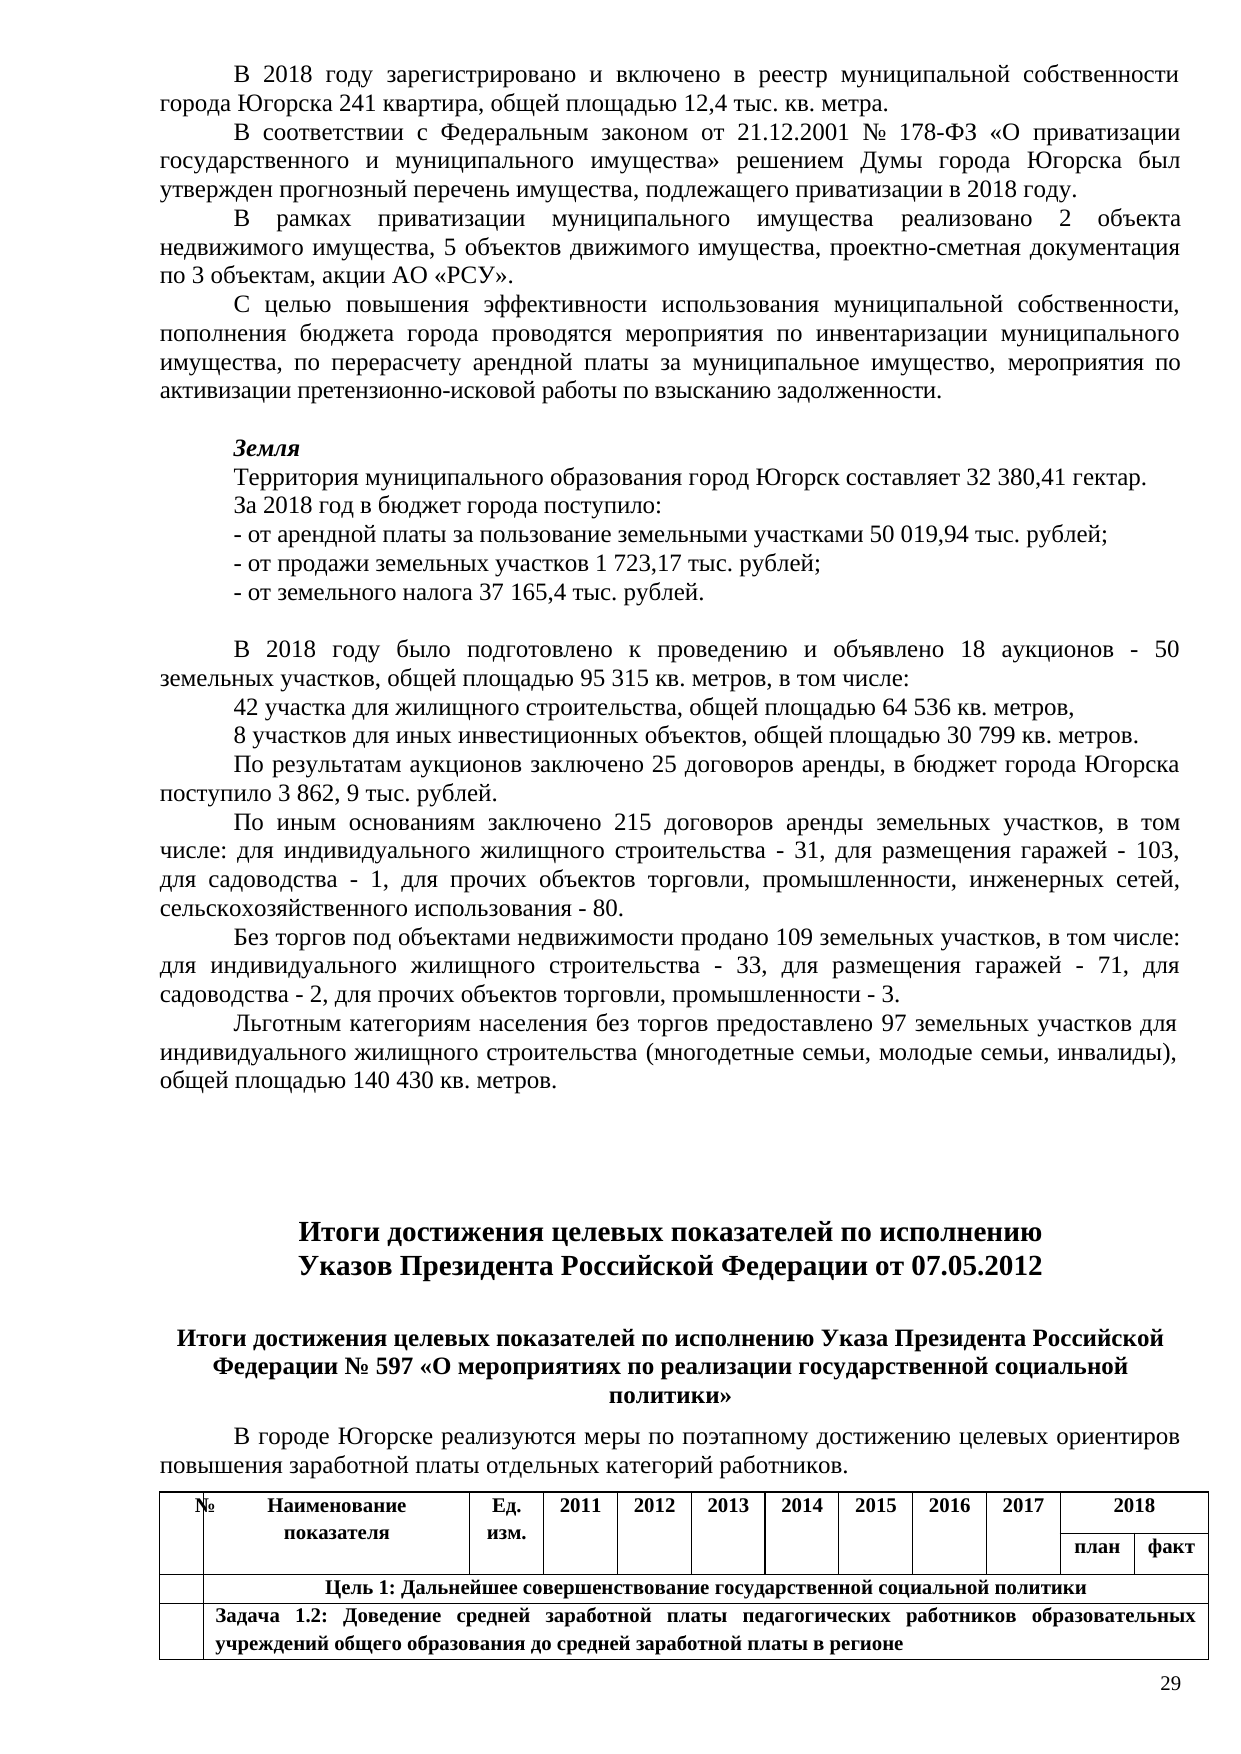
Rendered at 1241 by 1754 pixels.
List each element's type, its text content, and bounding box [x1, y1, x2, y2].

text За 2018 год в бюджет города поступило: [159, 490, 1180, 519]
table_header № [160, 1493, 203, 1574]
table_cell Задача 1.2: Доведение средней заработной платы педагогических работников образовательных учреждений общего образования до средней заработной платы в регионе [204, 1604, 1208, 1659]
table_header 2015 [839, 1493, 912, 1574]
table_cell Цель 1: Дальнейшее совершенствование государственной социальной политики [204, 1575, 1208, 1602]
text 42 участка для жилищного строительства, общей площадью 64 536 кв. метров, [159, 692, 1181, 720]
table_cell факт [1135, 1534, 1208, 1574]
table_header 2017 [987, 1493, 1060, 1574]
text В соответствии с Федеральным законом от 21.12.2001 № 178-ФЗ «О приватизации государственного и муниципального имущества» решением Думы города Югорска был утвержден прогнозный перечень имущества, подлежащего приватизации в 2018 году. [159, 117, 1181, 203]
table_cell план [1061, 1534, 1134, 1574]
text - от продажи земельных участков 1 723,17 тыс. рублей; [159, 548, 1181, 577]
text - от арендной платы за пользование земельными участками 50 019,94 тыс. рублей; [159, 519, 1181, 548]
text Территория муниципального образования город Югорск составляет 32 380,41 гектар. [159, 462, 1181, 490]
table_header 2012 [618, 1493, 691, 1574]
table_header Наименование показателя [204, 1493, 469, 1574]
table_header 2016 [913, 1493, 986, 1574]
text По результатам аукционов заключено 25 договоров аренды, в бюджет города Югорска поступило 3 862, 9 тыс. рублей. [159, 749, 1181, 807]
table_header 2018 [1061, 1493, 1208, 1533]
text Указов Президента Российской Федерации от 07.05.2012 [159, 1248, 1181, 1281]
text С целью повышения эффективности использования муниципальной собственности, пополнения бюджета города проводятся мероприятия по инвентаризации муниципального имущества, по перерасчету арендной платы за муниципальное имущество, мероприятия по активизации претензионно-исковой работы по взысканию задолженности. [159, 289, 1181, 404]
text - от земельного налога 37 165,4 тыс. рублей. [159, 577, 1181, 605]
text В городе Югорске реализуются меры по поэтапному достижению целевых ориентиров повышения заработной платы отдельных категорий работников. [159, 1421, 1181, 1479]
text Без торгов под объектами недвижимости продано 109 земельных участков, в том числе: для индивидуального жилищного строительства - 33, для размещения гаражей - 71, для садоводства - 2, для прочих объектов торговли, промышленности - 3. [159, 922, 1181, 1008]
text Итоги достижения целевых показателей по исполнению [159, 1214, 1181, 1248]
text Земля [159, 433, 1181, 462]
table_header 2011 [544, 1493, 617, 1574]
text Итоги достижения целевых показателей по исполнению Указа Президента Российской Федерации № 597 «О мероприятиях по реализации государственной социальной политики» [159, 1323, 1181, 1409]
text В 2018 году зарегистрировано и включено в реестр муниципальной собственности города Югорска 241 квартира, общей площадью 12,4 тыс. кв. метра. [159, 59, 1180, 117]
table_header Ед. изм. [470, 1493, 543, 1574]
table_header 2013 [692, 1493, 764, 1574]
text В 2018 году было подготовлено к проведению и объявлено 18 аукционов - 50 земельных участков, общей площадью 95 315 кв. метров, в том числе: [159, 634, 1181, 692]
text Льготным категориям населения без торгов предоставлено 97 земельных участков для индивидуального жилищного строительства (многодетные семьи, молодые семьи, инвалиды), общей площадью 140 430 кв. метров. [159, 1008, 1178, 1094]
table_cell [160, 1575, 203, 1602]
table_header 2014 [766, 1493, 838, 1574]
text В рамках приватизации муниципального имущества реализовано 2 объекта недвижимого имущества, 5 объектов движимого имущества, проектно-сметная документация по 3 объектам, акции АО «РСУ». [159, 203, 1181, 289]
text 8 участков для иных инвестиционных объектов, общей площадью 30 799 кв. метров. [159, 720, 1181, 749]
text По иным основаниям заключено 215 договоров аренды земельных участков, в том числе: для индивидуального жилищного строительства - 31, для размещения гаражей - 103, для садоводства - 1, для прочих объектов торговли, промышленности, инженерных сетей, сельскохозяйственного использования - 80. [159, 807, 1181, 922]
table_cell [160, 1604, 203, 1659]
